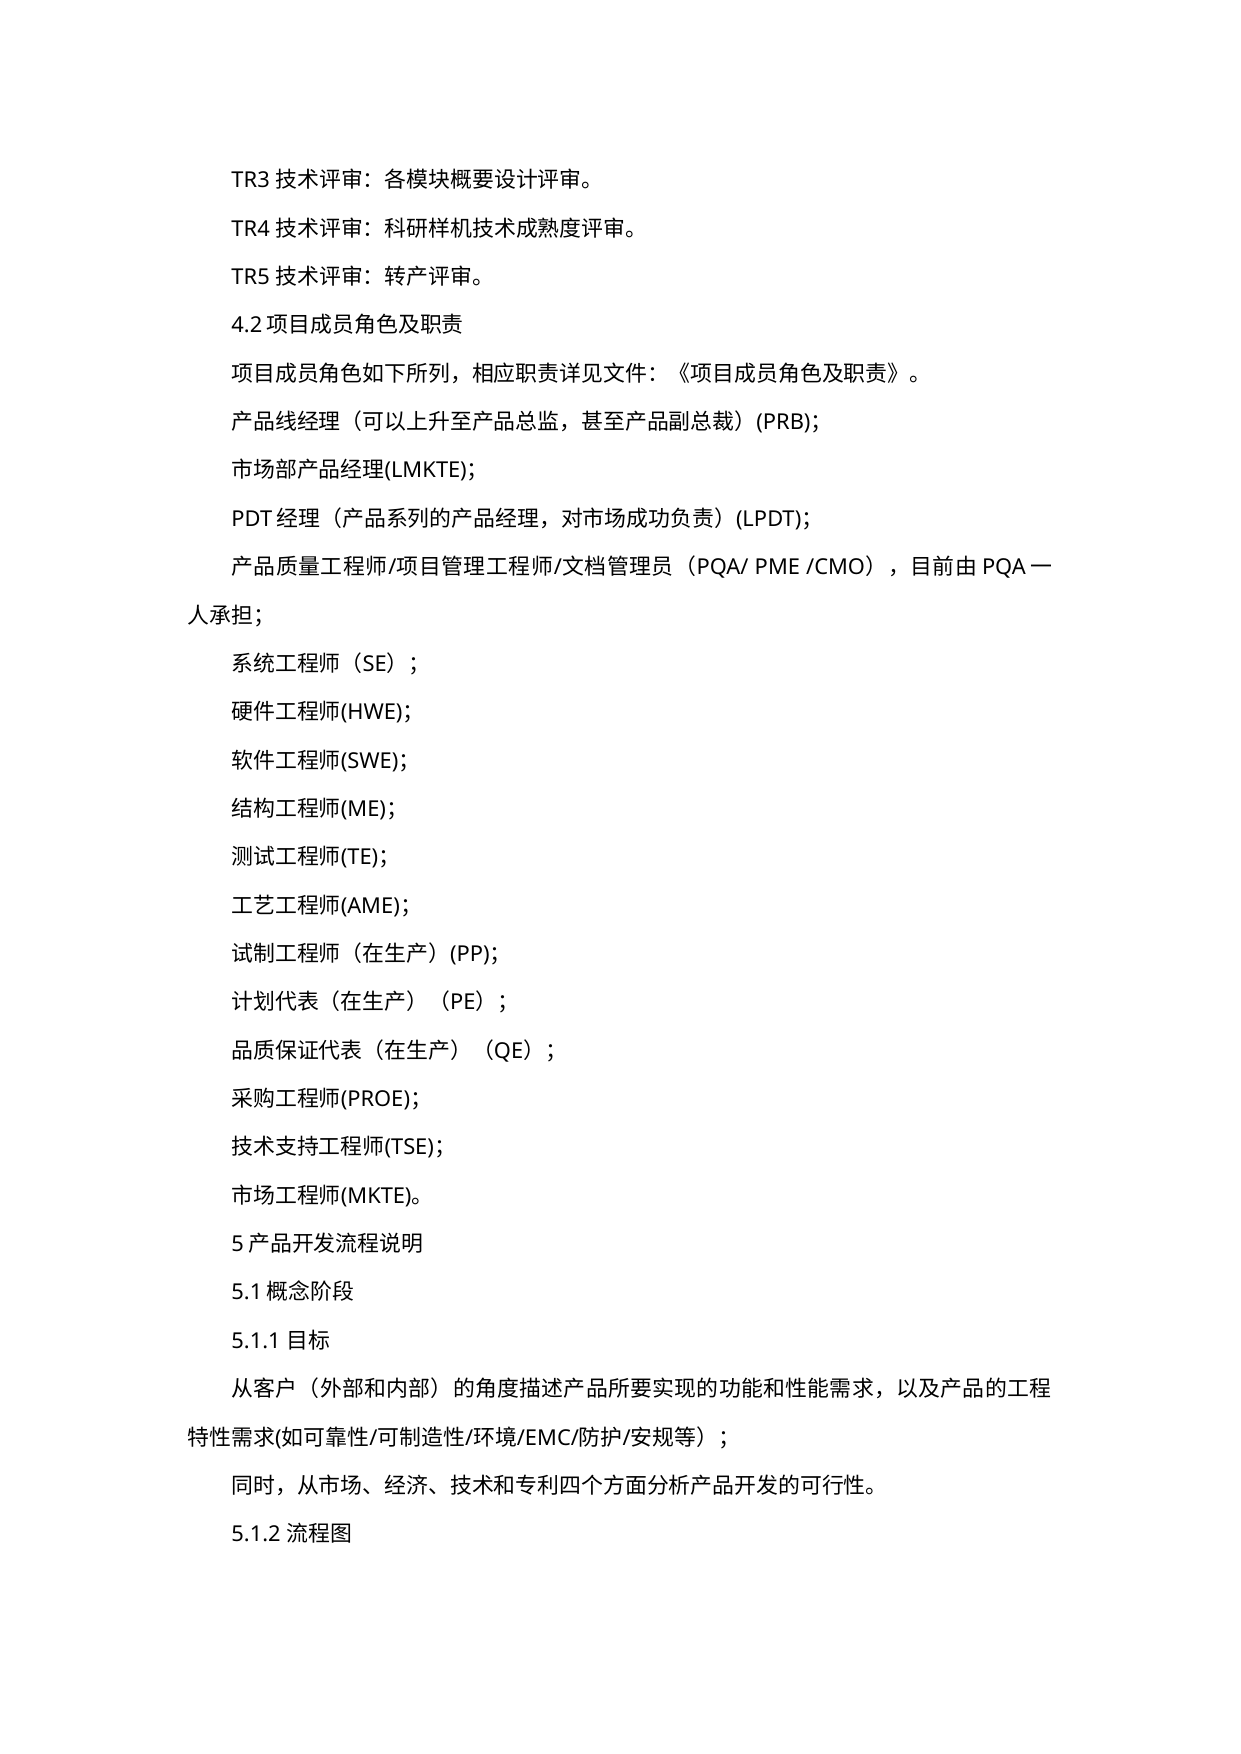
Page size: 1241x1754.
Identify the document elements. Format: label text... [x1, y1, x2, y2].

text 4.2项目成员角色及职责 [187, 307, 1053, 339]
text 从客户（外部和内部）的角度描述产品所要实现的功能和性能需求，以及产品的工程特性需求(如可靠性/可制造性/环境/EMC/防护/安规等）； [187, 1371, 1053, 1452]
text 市场工程师(MKTE)。 [187, 1177, 1053, 1210]
text 试制工程师（在生产）(PP)； [187, 936, 1053, 968]
text 5.1.2 流程图 [187, 1516, 1053, 1549]
text 5.1概念阶段 [187, 1274, 1053, 1307]
text 产品质量工程师/项目管理工程师/文档管理员（PQA/ PME /CMO），目前由PQA一人承担； [187, 549, 1053, 630]
text 品质保证代表（在生产）（QE）； [187, 1032, 1053, 1065]
text TR4 技术评审：科研样机技术成熟度评审。 [187, 210, 1053, 243]
text 测试工程师(TE)； [187, 839, 1053, 872]
text 市场部产品经理(LMKTE)； [187, 452, 1053, 484]
text 工艺工程师(AME)； [187, 887, 1053, 920]
text 技术支持工程师(TSE)； [187, 1129, 1053, 1162]
text 项目成员角色如下所列，相应职责详见文件：《项目成员角色及职责》。 [187, 355, 1053, 388]
text 硬件工程师(HWE)； [187, 694, 1053, 727]
text 系统工程师（SE）； [187, 646, 1053, 678]
text 产品线经理（可以上升至产品总监，甚至产品副总裁）(PRB)； [187, 404, 1053, 436]
text TR5 技术评审：转产评审。 [187, 259, 1053, 291]
text 结构工程师(ME)； [187, 791, 1053, 823]
text TR3 技术评审：各模块概要设计评审。 [187, 162, 1053, 194]
text 5.1.1 目标 [187, 1322, 1053, 1355]
text 采购工程师(PROE)； [187, 1081, 1053, 1113]
text 软件工程师(SWE)； [187, 742, 1053, 775]
text 5产品开发流程说明 [187, 1226, 1053, 1258]
text PDT经理（产品系列的产品经理，对市场成功负责）(LPDT)； [187, 500, 1053, 533]
text 同时，从市场、经济、技术和专利四个方面分析产品开发的可行性。 [187, 1468, 1053, 1500]
text 计划代表（在生产）（PE）； [187, 984, 1053, 1017]
